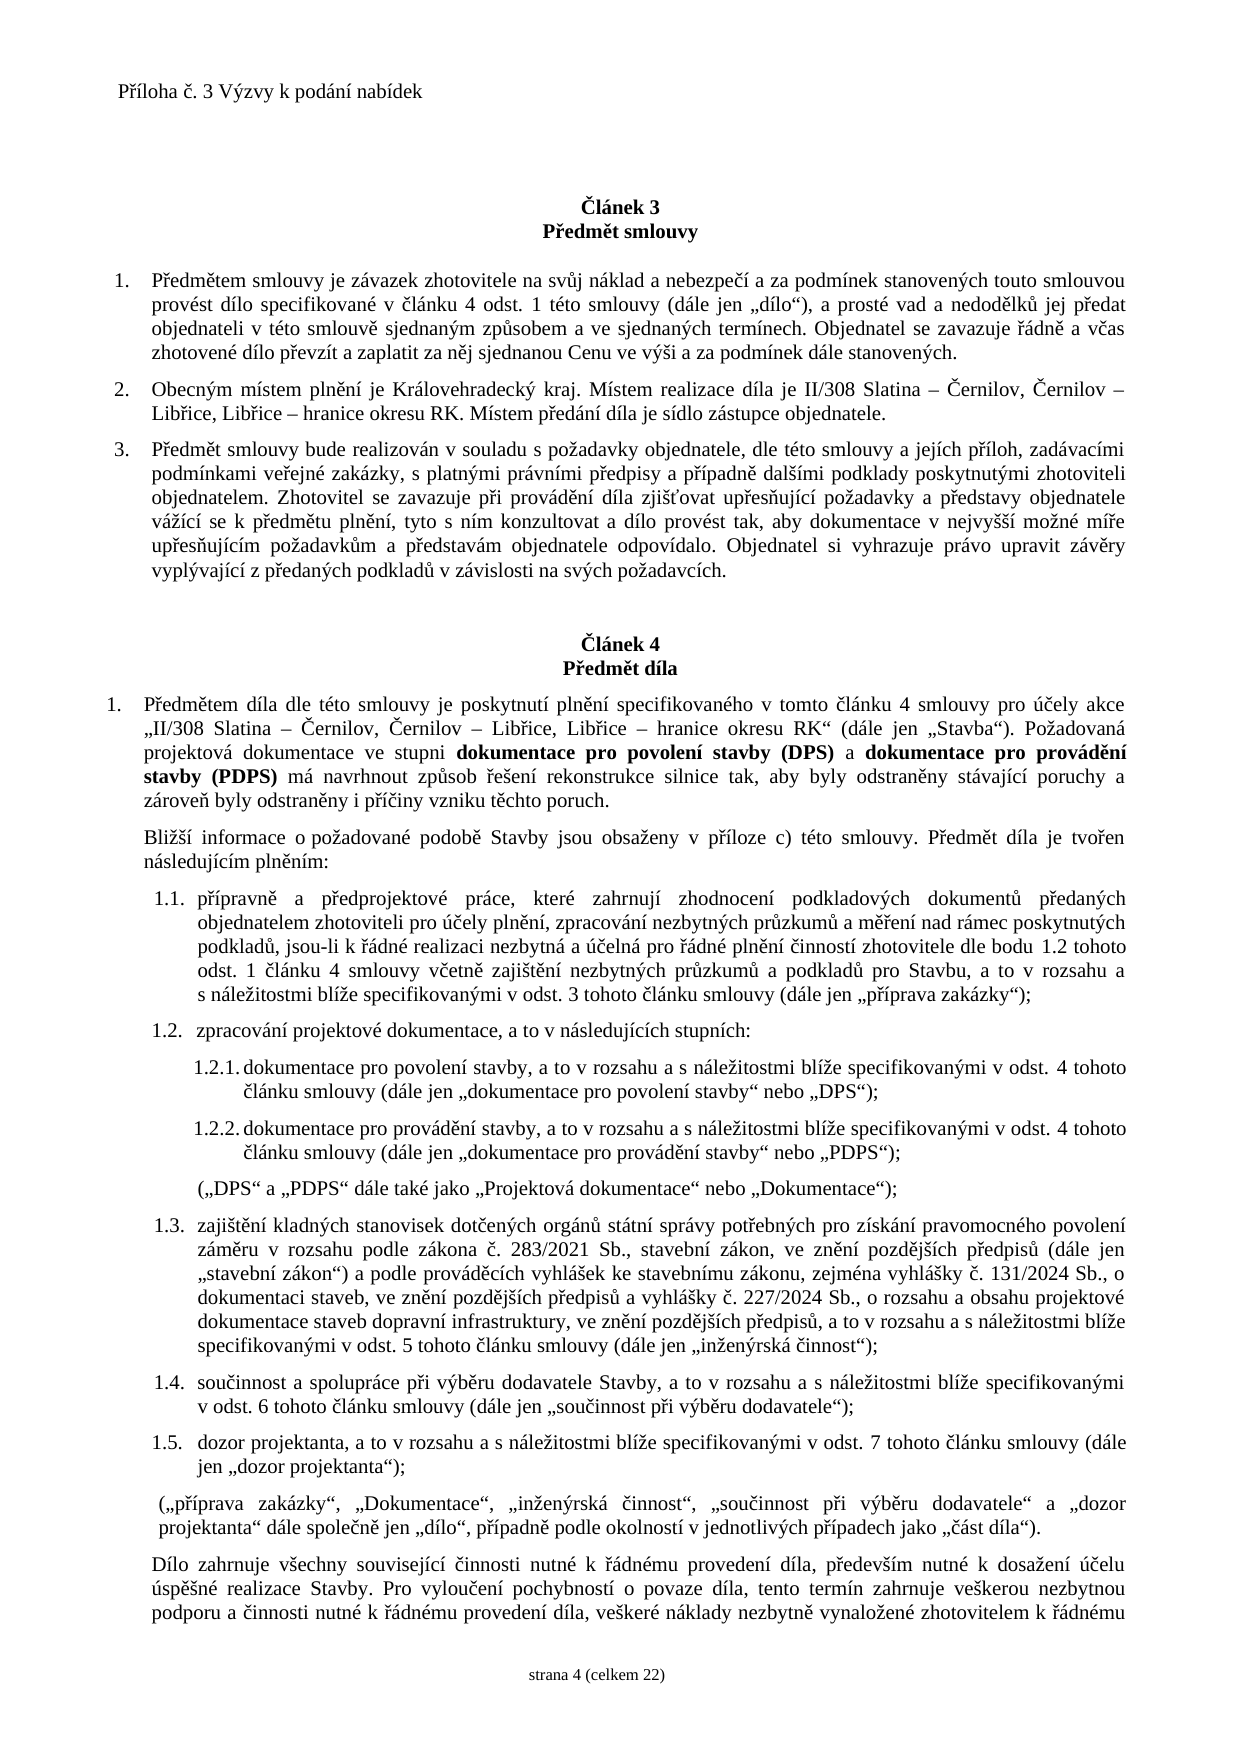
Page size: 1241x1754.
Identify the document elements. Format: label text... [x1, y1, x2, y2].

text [151, 1552, 1127, 1624]
text („DPS“ a „PDPS“ dále také jako „Projektová dokumentace“ nebo „Dokumentace“); [114, 1176, 1127, 1200]
text Předmět smlouvy [114, 219, 1127, 243]
text Článek 4 Předmět díla [114, 632, 1127, 680]
list Předmět smlouvy bude realizován v souladu s požadavky objednatele, dle této smlouvy a jejích příloh, zadávacími podmínkami veřejné zakázky, s platnými právními předpisy a případně dalšími podklady poskytnutými zhotoviteli objednatelem. Zhotovitel se zavazuje při provádění díla zjišťovat upřesňující požadavky a představy objednatele vážící se k předmětu plnění, tyto s ním konzultovat a dílo provést tak, aby dokumentace v nejvyšší možné míře upřesňujícím požadavkům a představám objednatele odpovídalo. Objednatel si vyhrazuje právo upravit závěry vyplývající z předaných podkladů v závislosti na svých požadavcích. [114, 437, 1127, 582]
list součinnost a spolupráce při výběru dodavatele Stavby, a to v rozsahu a s náležitostmi blíže specifikovanými v odst. 6 tohoto článku smlouvy (dále jen „součinnost při výběru dodavatele“); [153, 1370, 1127, 1418]
list dokumentace pro povolení stavby, a to v rozsahu a s náležitostmi blíže specifikovanými v odst. 4 tohoto článku smlouvy (dále jen „dokumentace pro povolení stavby“ nebo „DPS“); [193, 1055, 1127, 1103]
text Bližší informace o požadované podobě Stavby jsou obsaženy v příloze c) této smlouvy. Předmět díla je tvořen následujícím plněním: [143, 825, 1127, 873]
text Článek 3 [114, 195, 1127, 219]
list zpracování projektové dokumentace, a to v následujících stupních: [114, 1018, 1127, 1042]
list přípravně a předprojektové práce, které zahrnují zhodnocení podkladových dokumentů předaných objednatelem zhotoviteli pro účely plnění, zpracování nezbytných průzkumů a měření nad rámec poskytnutých podkladů, jsou-li k řádné realizaci nezbytná a účelná pro řádné plnění činností zhotovitele dle bodu 1.2 tohoto odst. 1 článku 4 smlouvy včetně zajištění nezbytných průzkumů a podkladů pro Stavbu, a to v rozsahu a s náležitostmi blíže specifikovanými v odst. 3 tohoto článku smlouvy (dále jen „příprava zakázky“); [153, 886, 1127, 1006]
list Předmětem díla dle této smlouvy je poskytnutí plnění specifikovaného v tomto článku 4 smlouvy pro účely akce „II/308 Slatina – Černilov, Černilov – Libřice, Libřice – hranice okresu RK“ (dále jen „Stavba“). Požadovaná projektová dokumentace ve stupni dokumentace pro povolení stavby (DPS) a dokumentace pro provádění stavby (PDPS) má navrhnout způsob řešení rekonstrukce silnice tak, aby byly odstraněny stávající poruchy a zároveň byly odstraněny i příčiny vzniku těchto poruch. [106, 692, 1127, 812]
text („příprava zakázky“, „Dokumentace“, „inženýrská činnost“, „součinnost při výběru dodavatele“ a „dozor projektanta“ dále společně jen „dílo“, případně podle okolností v jednotlivých případech jako „část díla“). [158, 1491, 1127, 1539]
list dokumentace pro provádění stavby, a to v rozsahu a s náležitostmi blíže specifikovanými v odst. 4 tohoto článku smlouvy (dále jen „dokumentace pro provádění stavby“ nebo „PDPS“); [193, 1116, 1127, 1164]
list dozor projektanta, a to v rozsahu a s náležitostmi blíže specifikovanými v odst. 7 tohoto článku smlouvy (dále jen „dozor projektanta“); [151, 1430, 1127, 1478]
list zajištění kladných stanovisek dotčených orgánů státní správy potřebných pro získání pravomocného povolení záměru v rozsahu podle zákona č. 283/2021 Sb., stavební zákon, ve znění pozdějších předpisů (dále jen „stavební zákon“) a podle prováděcích vyhlášek ke stavebnímu zákonu, zejména vyhlášky č. 131/2024 Sb., o dokumentaci staveb, ve znění pozdějších předpisů a vyhlášky č. 227/2024 Sb., o rozsahu a obsahu projektové dokumentace staveb dopravní infrastruktury, ve znění pozdějších předpisů, a to v rozsahu a s náležitostmi blíže specifikovanými v odst. 5 tohoto článku smlouvy (dále jen „inženýrská činnost“); [153, 1213, 1127, 1357]
list Obecným místem plnění je Královehradecký kraj. Místem realizace díla je II/308 Slatina – Černilov, Černilov – Libřice, Libřice – hranice okresu RK. Místem předání díla je sídlo zástupce objednatele. [114, 377, 1127, 425]
list Předmětem smlouvy je závazek zhotovitele na svůj náklad a nebezpečí a za podmínek stanovených touto smlouvou provést dílo specifikované v článku 4 odst. 1 této smlouvy (dále jen „dílo“), a prosté vad a nedodělků jej předat objednateli v této smlouvě sjednaným způsobem a ve sjednaných termínech. Objednatel se zavazuje řádně a včas zhotovené dílo převzít a zaplatit za něj sjednanou Cenu ve výši a za podmínek dále stanovených. [114, 268, 1127, 364]
